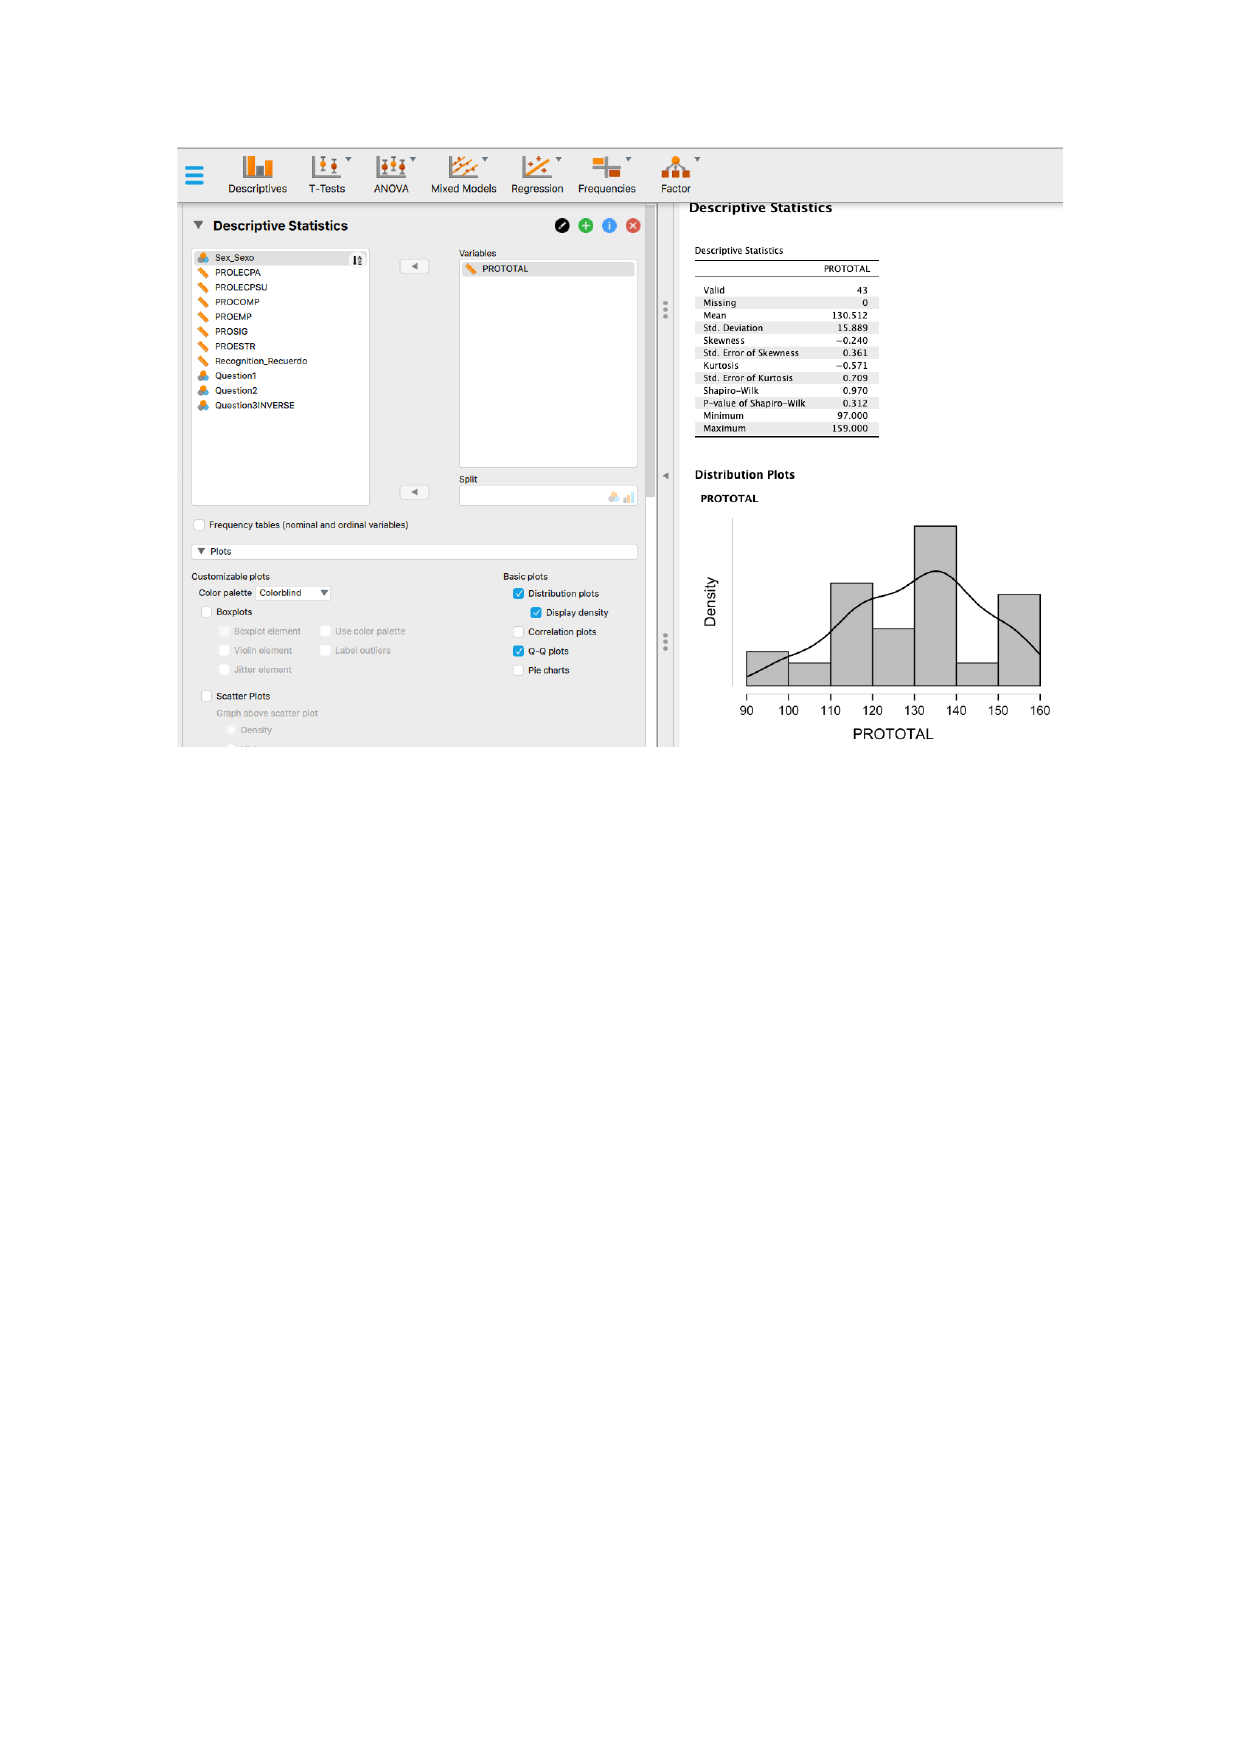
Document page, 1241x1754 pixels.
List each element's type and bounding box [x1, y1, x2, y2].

picture [177, 147, 1063, 747]
